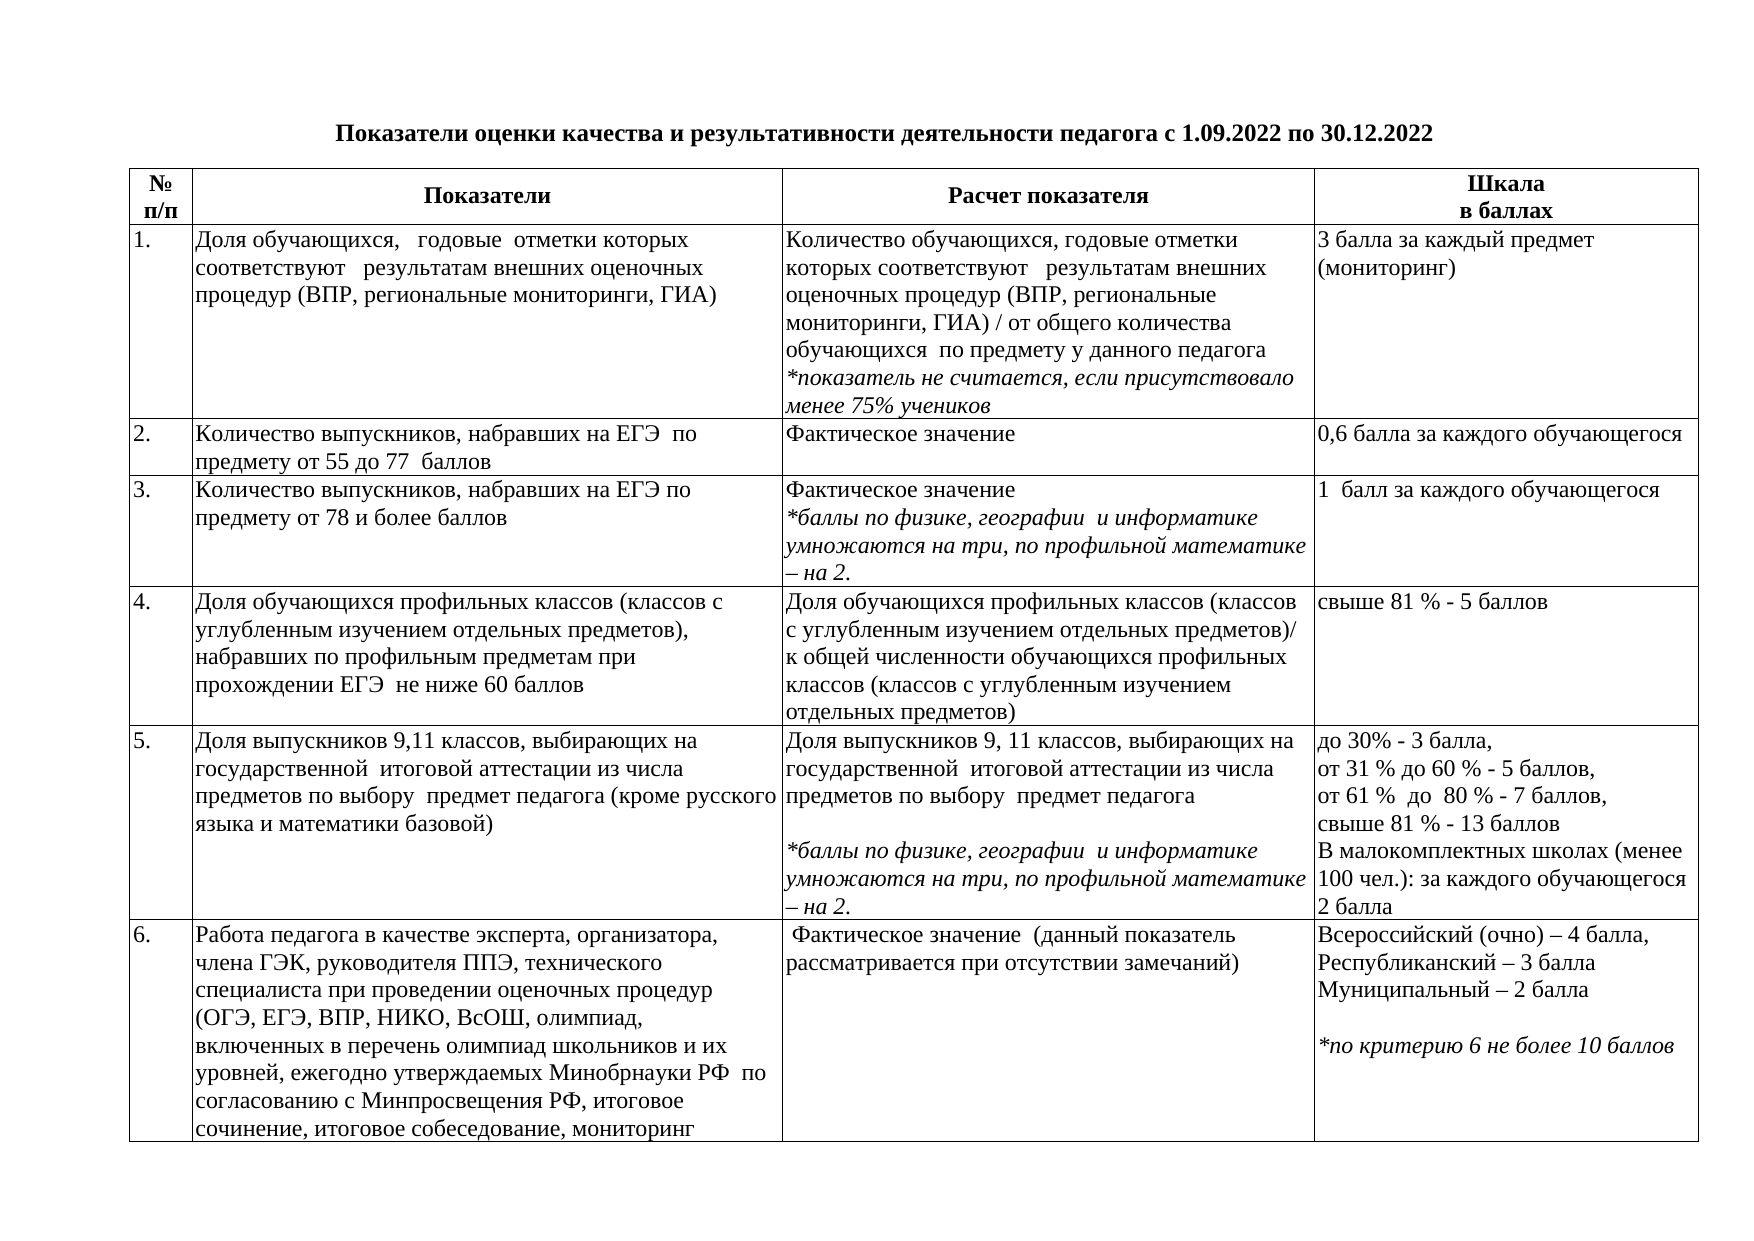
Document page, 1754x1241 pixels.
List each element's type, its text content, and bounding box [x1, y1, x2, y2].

table_cell Доля обучающихся профильных классов (классов с углубленным изучением отдельных предметов), набравших по профильным предметам при прохождении ЕГЭ не ниже 60 баллов [193, 587, 782, 725]
table_header Показатели [193, 169, 782, 224]
table_cell Количество выпускников, набравших на ЕГЭ по предмету от 55 до 77 баллов [193, 419, 782, 474]
table_cell Количество выпускников, набравших на ЕГЭ по предмету от 78 и более баллов [193, 476, 782, 586]
table_cell свыше 81 % - 5 баллов [1315, 587, 1698, 725]
table_cell Доля выпускников 9, 11 классов, выбирающих на государственной итоговой аттестации из числа предметов по выбору предмет педагога *баллы по физике, географии и информатике умножаются на три, по профильной математике – на 2. [783, 726, 1314, 919]
table_cell [130, 920, 192, 1141]
table_cell [130, 419, 192, 474]
table_cell Доля обучающихся профильных классов (классов с углубленным изучением отдельных предметов)/ к общей численности обучающихся профильных классов (классов с углубленным изучением отдельных предметов) [783, 587, 1314, 725]
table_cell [1315, 920, 1698, 1141]
text Показатели оценки качества и результативности деятельности педагога с 1.09.2022 по 30.12.2022 [133, 118, 1636, 147]
table_cell 3 балла за каждый предмет (мониторинг) [1315, 225, 1698, 418]
table_header Шкала в баллах [1315, 169, 1698, 224]
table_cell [193, 920, 782, 1141]
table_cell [783, 920, 1314, 1141]
table_cell Доля выпускников 9,11 классов, выбирающих на государственной итоговой аттестации из числа предметов по выбору предмет педагога (кроме русского языка и математики базовой) [193, 726, 782, 919]
table_cell [130, 587, 192, 725]
table_cell Фактическое значение [783, 419, 1314, 474]
table_cell [130, 225, 192, 418]
table_cell Доля обучающихся, годовые отметки которых соответствуют результатам внешних оценочных процедур (ВПР, региональные мониторинги, ГИА) [193, 225, 782, 418]
table_cell 0,6 балла за каждого обучающегося [1315, 419, 1698, 474]
table_header № п/п [130, 169, 192, 224]
table_header Расчет показателя [783, 169, 1314, 224]
table_cell Количество обучающихся, годовые отметки которых соответствуют результатам внешних оценочных процедур (ВПР, региональные мониторинги, ГИА) / от общего количества обучающихся по предмету у данного педагога *показатель не считается, если присутствовало менее 75% учеников [783, 225, 1314, 418]
table_cell [130, 726, 192, 919]
table_cell 1 балл за каждого обучающегося [1315, 476, 1698, 586]
table_cell [130, 476, 192, 586]
table_cell до 30% - 3 балла, от 31 % до 60 % - 5 баллов, от 61 % до 80 % - 7 баллов, свыше 81 % - 13 баллов В малокомплектных школах (менее 100 чел.): за каждого обучающегося 2 балла [1315, 726, 1698, 919]
table_cell Фактическое значение *баллы по физике, географии и информатике умножаются на три, по профильной математике – на 2. [783, 476, 1314, 586]
